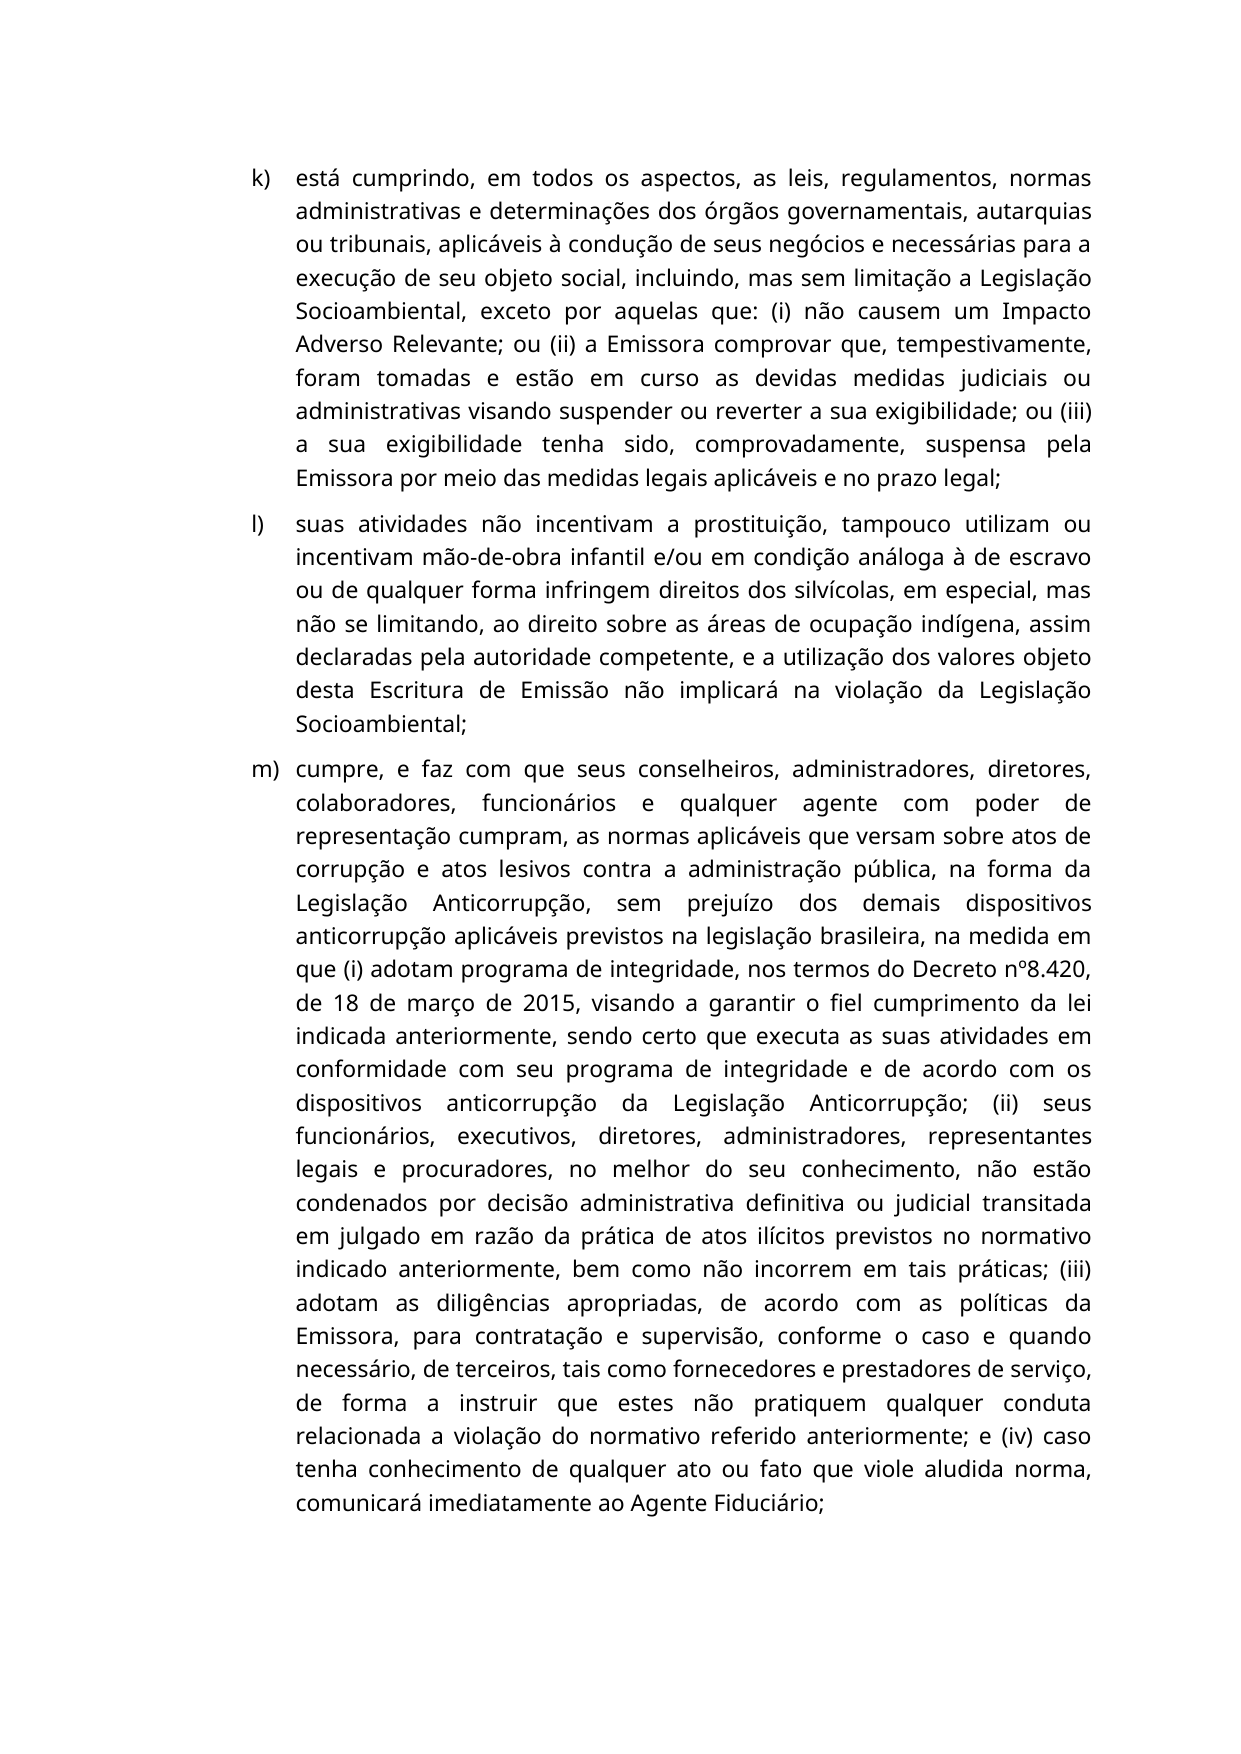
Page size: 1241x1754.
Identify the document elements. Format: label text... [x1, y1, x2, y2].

list cumpre, e faz com que seus conselheiros, administradores, diretores, colaboradores, funcionários e qualquer agente com poder de representação cumpram, as normas aplicáveis que versam sobre atos de corrupção e atos lesivos contra a administração pública, na forma da Legislação Anticorrupção, sem prejuízo dos demais dispositivos anticorrupção aplicáveis previstos na legislação brasileira, na medida em que (i) adotam programa de integridade, nos termos do Decreto nº8.420, de 18 de março de 2015, visando a garantir o fiel cumprimento da lei indicada anteriormente, sendo certo que executa as suas atividades em conformidade com seu programa de integridade e de acordo com os dispositivos anticorrupção da Legislação Anticorrupção; (ii) seus funcionários, executivos, diretores, administradores, representantes legais e procuradores, no melhor do seu conhecimento, não estão condenados por decisão administrativa definitiva ou judicial transitada em julgado em razão da prática de atos ilícitos previstos no normativo indicado anteriormente, bem como não incorrem em tais práticas; (iii) adotam as diligências apropriadas, de acordo com as políticas da Emissora, para contratação e supervisão, conforme o caso e quando necessário, de terceiros, tais como fornecedores e prestadores de serviço, de forma a instruir que estes não pratiquem qualquer conduta relacionada a violação do normativo referido anteriormente; e (iv) caso tenha conhecimento de qualquer ato ou fato que viole aludida norma, comunicará imediatamente ao Agente Fiduciário; [251, 751, 1092, 1518]
list suas atividades não incentivam a prostituição, tampouco utilizam ou incentivam mão-de-obra infantil e/ou em condição análoga à de escravo ou de qualquer forma infringem direitos dos silvícolas, em especial, mas não se limitando, ao direito sobre as áreas de ocupação indígena, assim declaradas pela autoridade competente, e a utilização dos valores objeto desta Escritura de Emissão não implicará na violação da Legislação Socioambiental; [251, 505, 1092, 739]
list está cumprindo, em todos os aspectos, as leis, regulamentos, normas administrativas e determinações dos órgãos governamentais, autarquias ou tribunais, aplicáveis à condução de seus negócios e necessárias para a execução de seu objeto social, incluindo, mas sem limitação a Legislação Socioambiental, exceto por aquelas que: (i) não causem um Impacto Adverso Relevante; ou (ii) a Emissora comprovar que, tempestivamente, foram tomadas e estão em curso as devidas medidas judiciais ou administrativas visando suspender ou reverter a sua exigibilidade; ou (iii) a sua exigibilidade tenha sido, comprovadamente, suspensa pela Emissora por meio das medidas legais aplicáveis e no prazo legal; [251, 159, 1092, 493]
